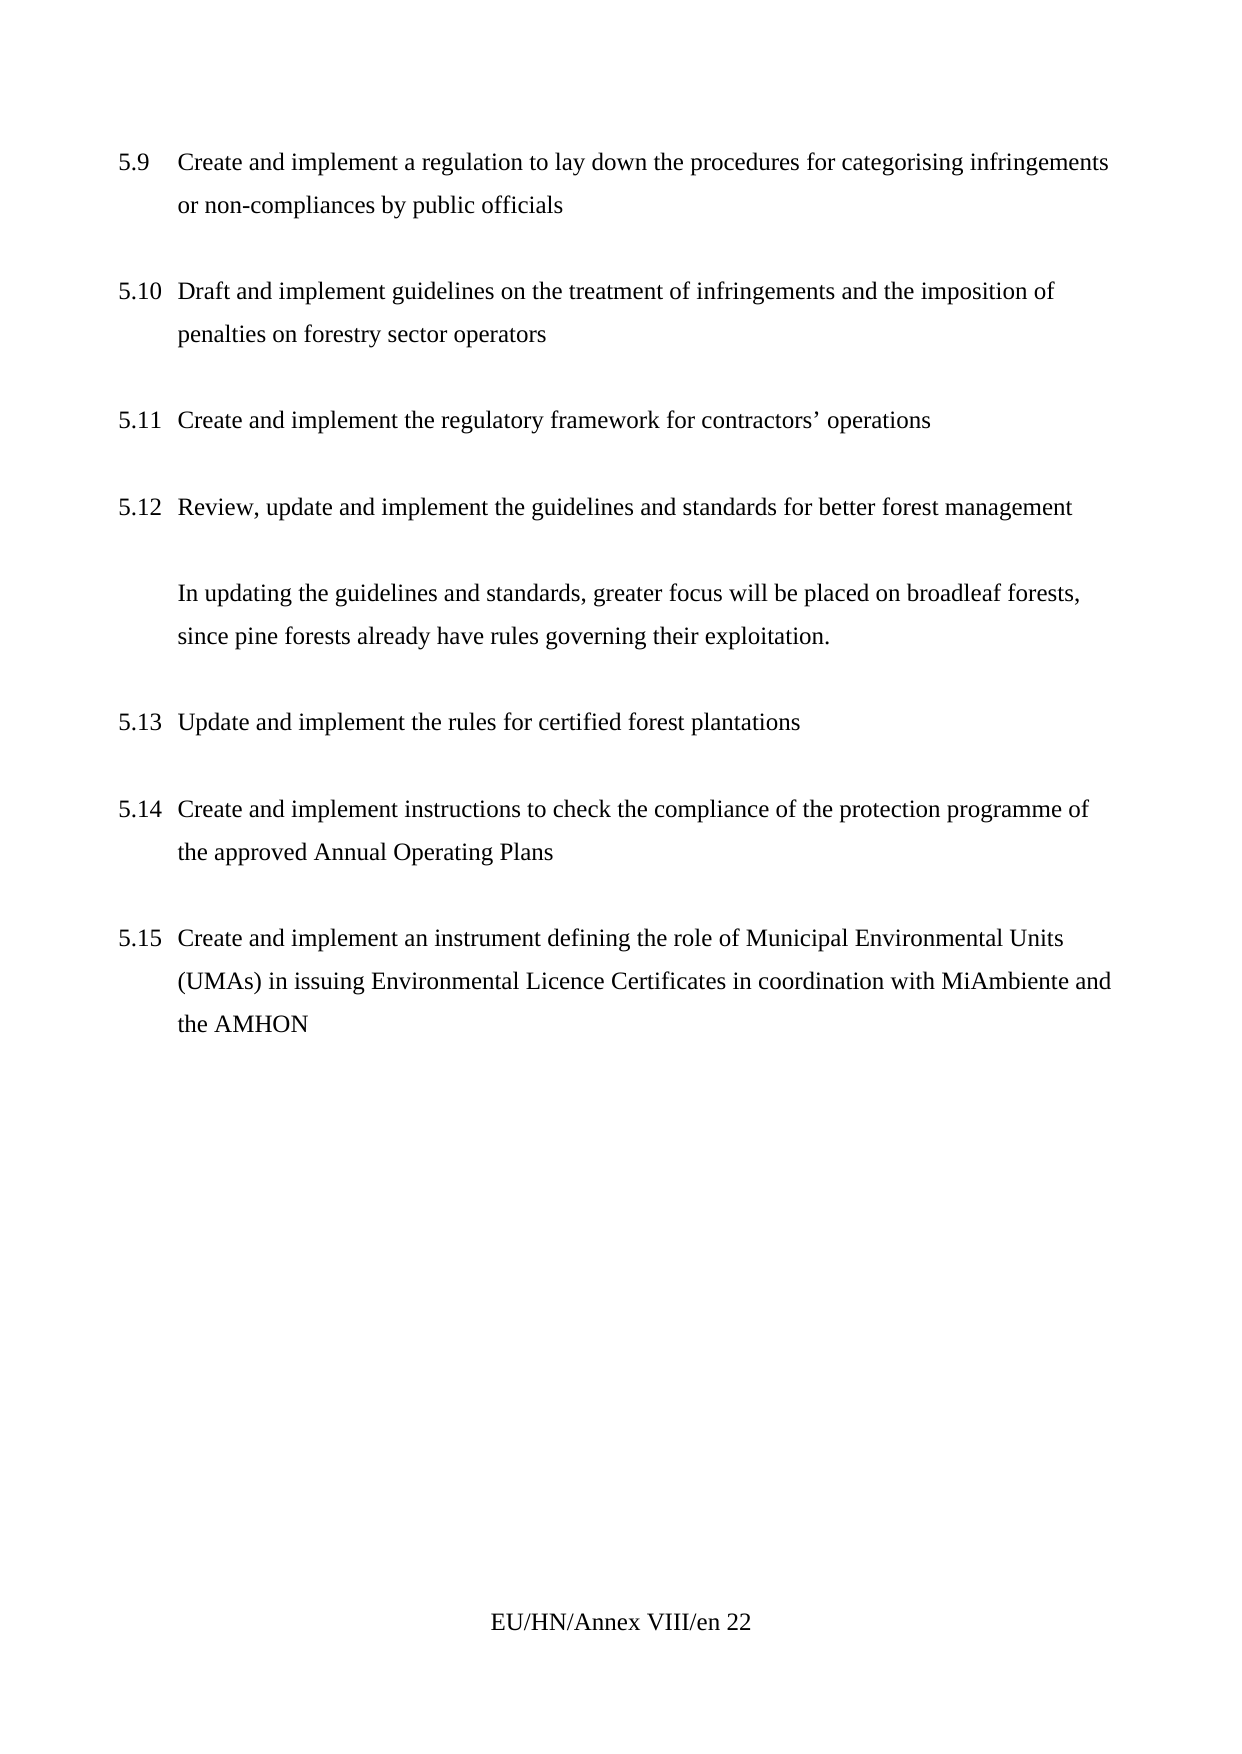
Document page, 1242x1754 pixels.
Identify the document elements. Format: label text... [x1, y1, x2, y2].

text 5.12 Review, update and implement the guidelines and standards for better forest management [118, 492, 1123, 521]
text 5.14 Create and implement instructions to check the compliance of the protection programme of the approved Annual Operating Plans [118, 794, 1123, 866]
text 5.10 Draft and implement guidelines on the treatment of infringements and the imposition of penalties on forestry sector operators [118, 276, 1123, 348]
text 5.11 Create and implement the regulatory framework for contractors’ operations [118, 406, 1123, 434]
text 5.15 Create and implement an instrument defining the role of Municipal Environmental Units (UMAs) in issuing Environmental Licence Certificates in coordination with MiAmbiente and the AMHON [118, 923, 1123, 1038]
text 5.13 Update and implement the rules for certified forest plantations [118, 707, 1123, 736]
text 5.9 Create and implement a regulation to lay down the procedures for categorising infringements or non-compliances by public officials [118, 147, 1123, 219]
text In updating the guidelines and standards, greater focus will be placed on broadleaf forests, since pine forests already have rules governing their exploitation. [177, 578, 1123, 650]
